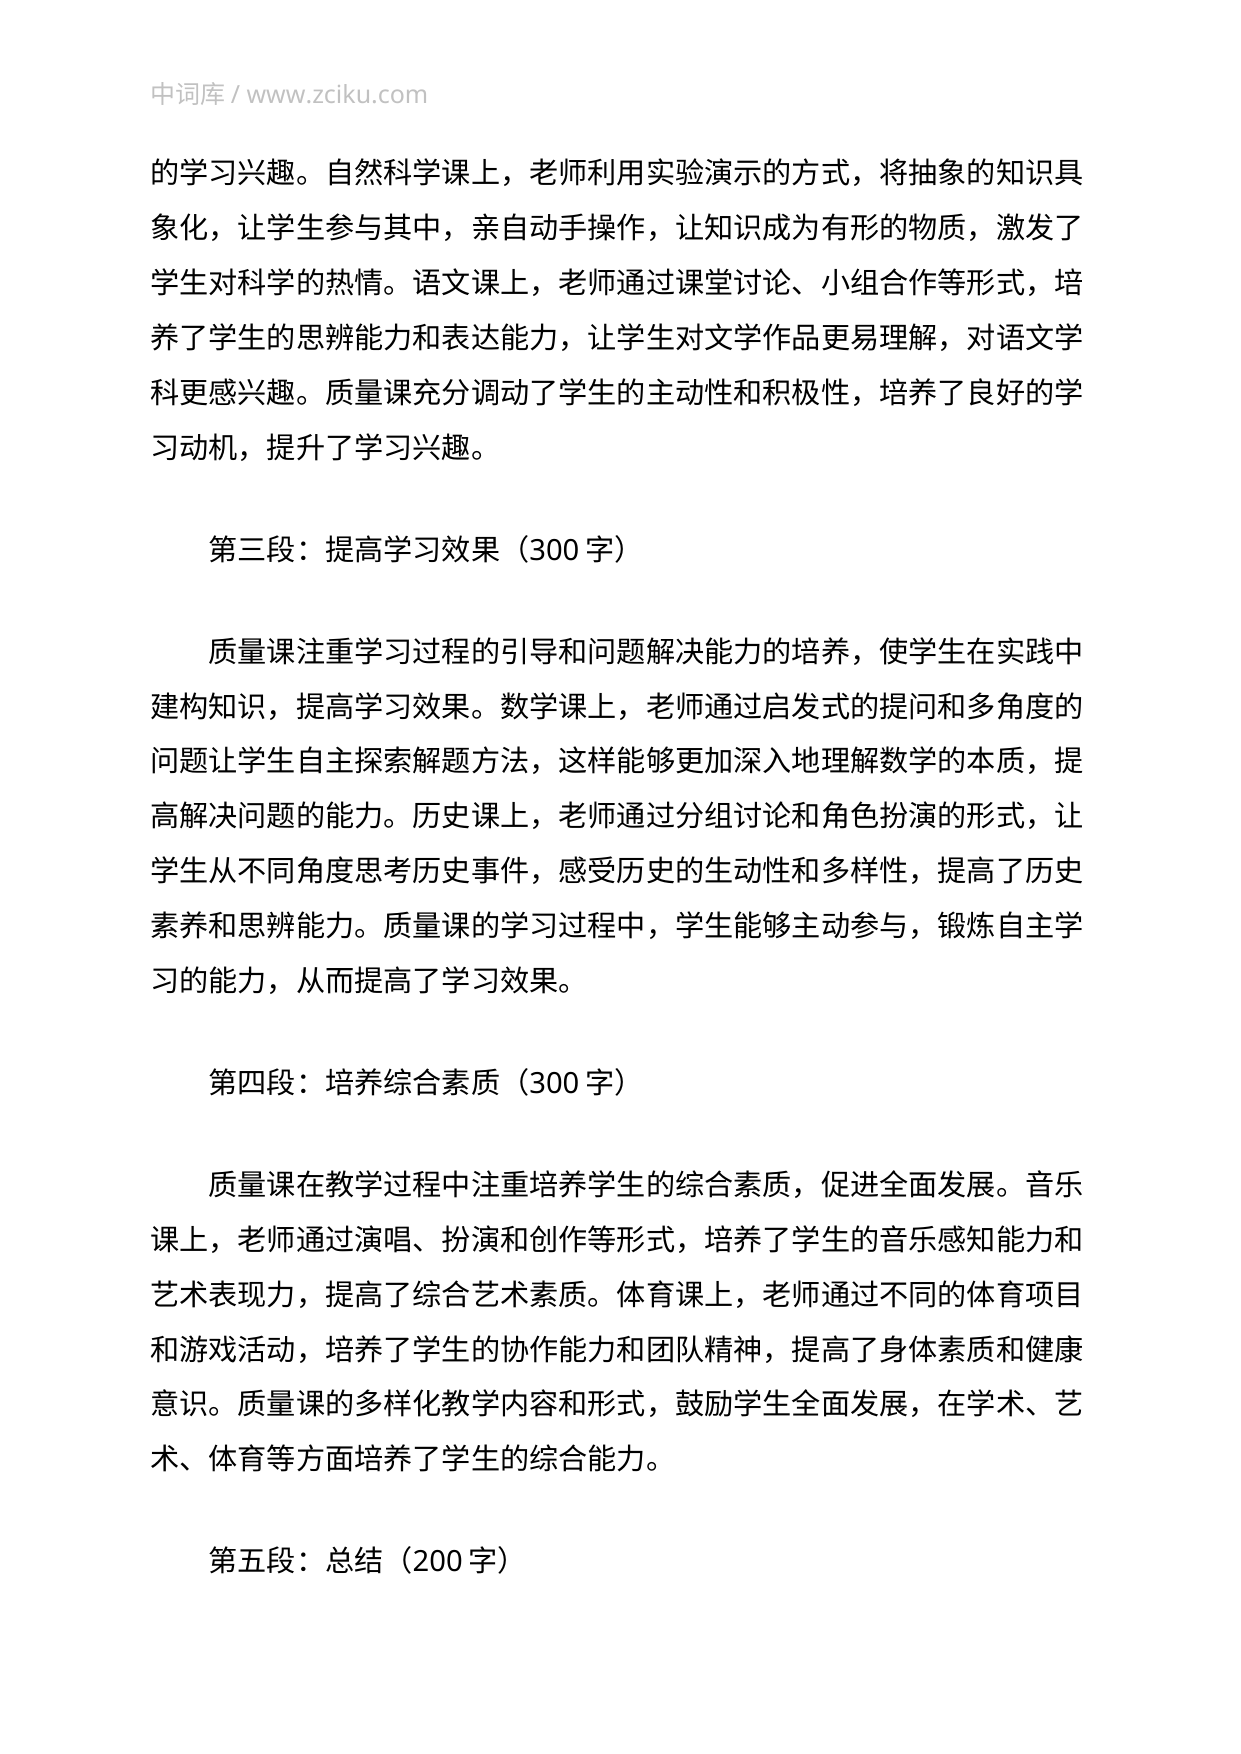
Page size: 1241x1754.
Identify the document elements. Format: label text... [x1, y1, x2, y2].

text 质量课注重学习过程的引导和问题解决能力的培养，使学生在实践中建构知识，提高学习效果。数学课上，老师通过启发式的提问和多角度的问题让学生自主探索解题方法，这样能够更加深入地理解数学的本质，提高解决问题的能力。历史课上，老师通过分组讨论和角色扮演的形式，让学生从不同角度思考历史事件，感受历史的生动性和多样性，提高了历史素养和思辨能力。质量课的学习过程中，学生能够主动参与，锻炼自主学习的能力，从而提高了学习效果。 [150, 628, 1090, 1000]
text 第四段：培养综合素质（300字） [150, 1059, 1090, 1102]
text 第五段：总结（200字） [150, 1538, 1090, 1580]
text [150, 150, 1090, 467]
text 质量课在教学过程中注重培养学生的综合素质，促进全面发展。音乐课上，老师通过演唱、扮演和创作等形式，培养了学生的音乐感知能力和艺术表现力，提高了综合艺术素质。体育课上，老师通过不同的体育项目和游戏活动，培养了学生的协作能力和团队精神，提高了身体素质和健康意识。质量课的多样化教学内容和形式，鼓励学生全面发展，在学术、艺术、体育等方面培养了学生的综合能力。 [150, 1161, 1090, 1478]
text 第三段：提高学习效果（300字） [150, 526, 1090, 569]
